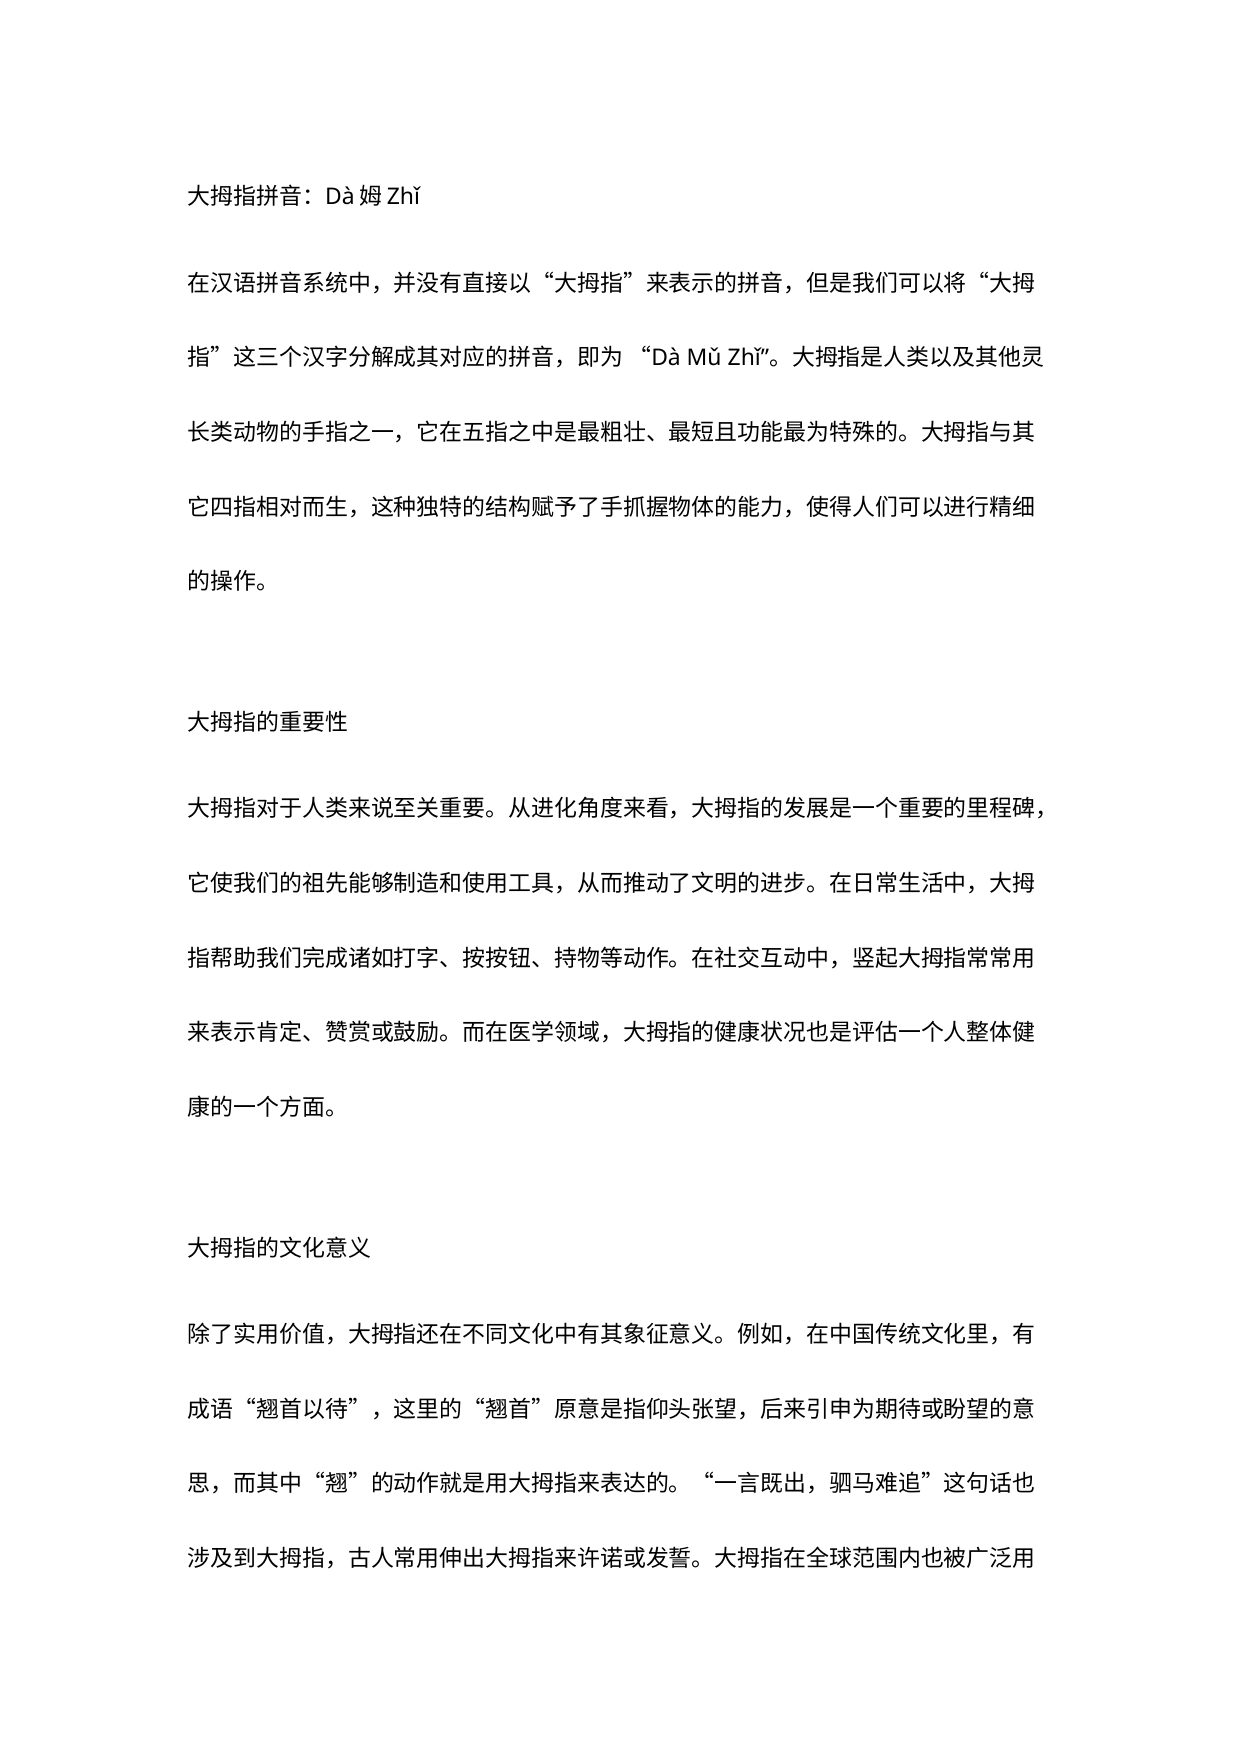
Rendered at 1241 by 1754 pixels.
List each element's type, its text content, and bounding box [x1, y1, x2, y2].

text 大拇指的重要性 [187, 688, 1053, 753]
text 在汉语拼音系统中，并没有直接以“大拇指”来表示的拼音，但是我们可以将“大拇指”这三个汉字分解成其对应的拼音，即为 “Dà Mǔ Zhǐ”。大拇指是人类以及其他灵长类动物的手指之一，它在五指之中是最粗壮、最短且功能最为特殊的。大拇指与其它四指相对而生，这种独特的结构赋予了手抓握物体的能力，使得人们可以进行精细的操作。 [187, 249, 1053, 612]
text 大拇指对于人类来说至关重要。从进化角度来看，大拇指的发展是一个重要的里程碑，它使我们的祖先能够制造和使用工具，从而推动了文明的进步。在日常生活中，大拇指帮助我们完成诸如打字、按按钮、持物等动作。在社交互动中，竖起大拇指常常用来表示肯定、赞赏或鼓励。而在医学领域，大拇指的健康状况也是评估一个人整体健康的一个方面。 [187, 774, 1053, 1138]
text 大拇指的文化意义 [187, 1213, 1053, 1278]
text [187, 1300, 1053, 1589]
text 大拇指拼音：Dà姆Zhǐ [187, 162, 1053, 227]
